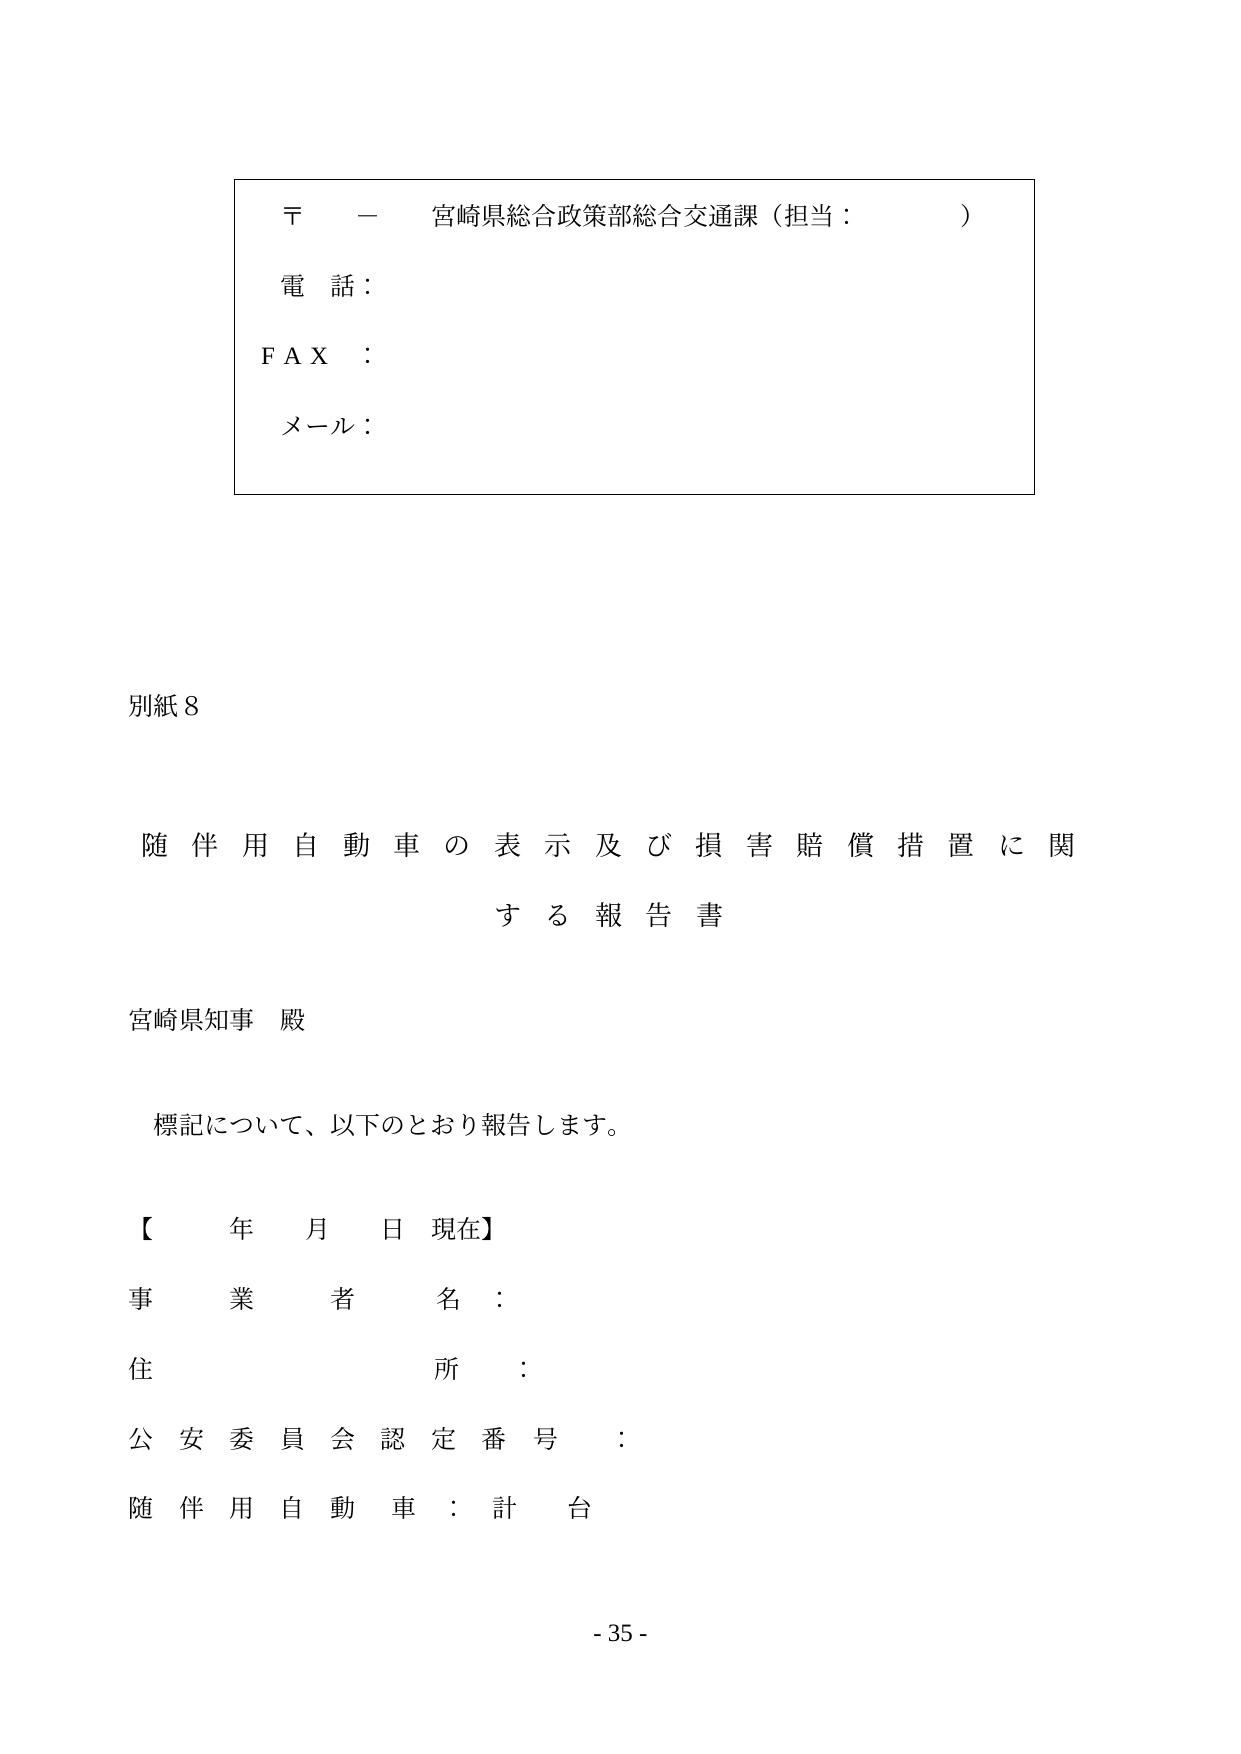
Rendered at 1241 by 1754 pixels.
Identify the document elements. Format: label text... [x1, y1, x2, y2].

text 標記について、以下のとおり報告します。 [128, 1088, 1112, 1158]
text 宮崎県知事 殿 [128, 984, 1112, 1053]
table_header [235, 180, 1034, 494]
text 随伴用自動車 ： 計 台 [128, 1472, 1112, 1542]
text 随伴用自動車の表示及び損害賠償措置に関する報告書 [128, 809, 1112, 949]
text 事 業 者 名 ： [128, 1263, 1112, 1333]
text 住 所 ： [128, 1333, 1112, 1402]
text 公安委員会認定番号 ： [128, 1402, 1112, 1472]
text 別紙８ [128, 670, 1112, 739]
text 【 年 月 日 現在】 [128, 1193, 1112, 1263]
